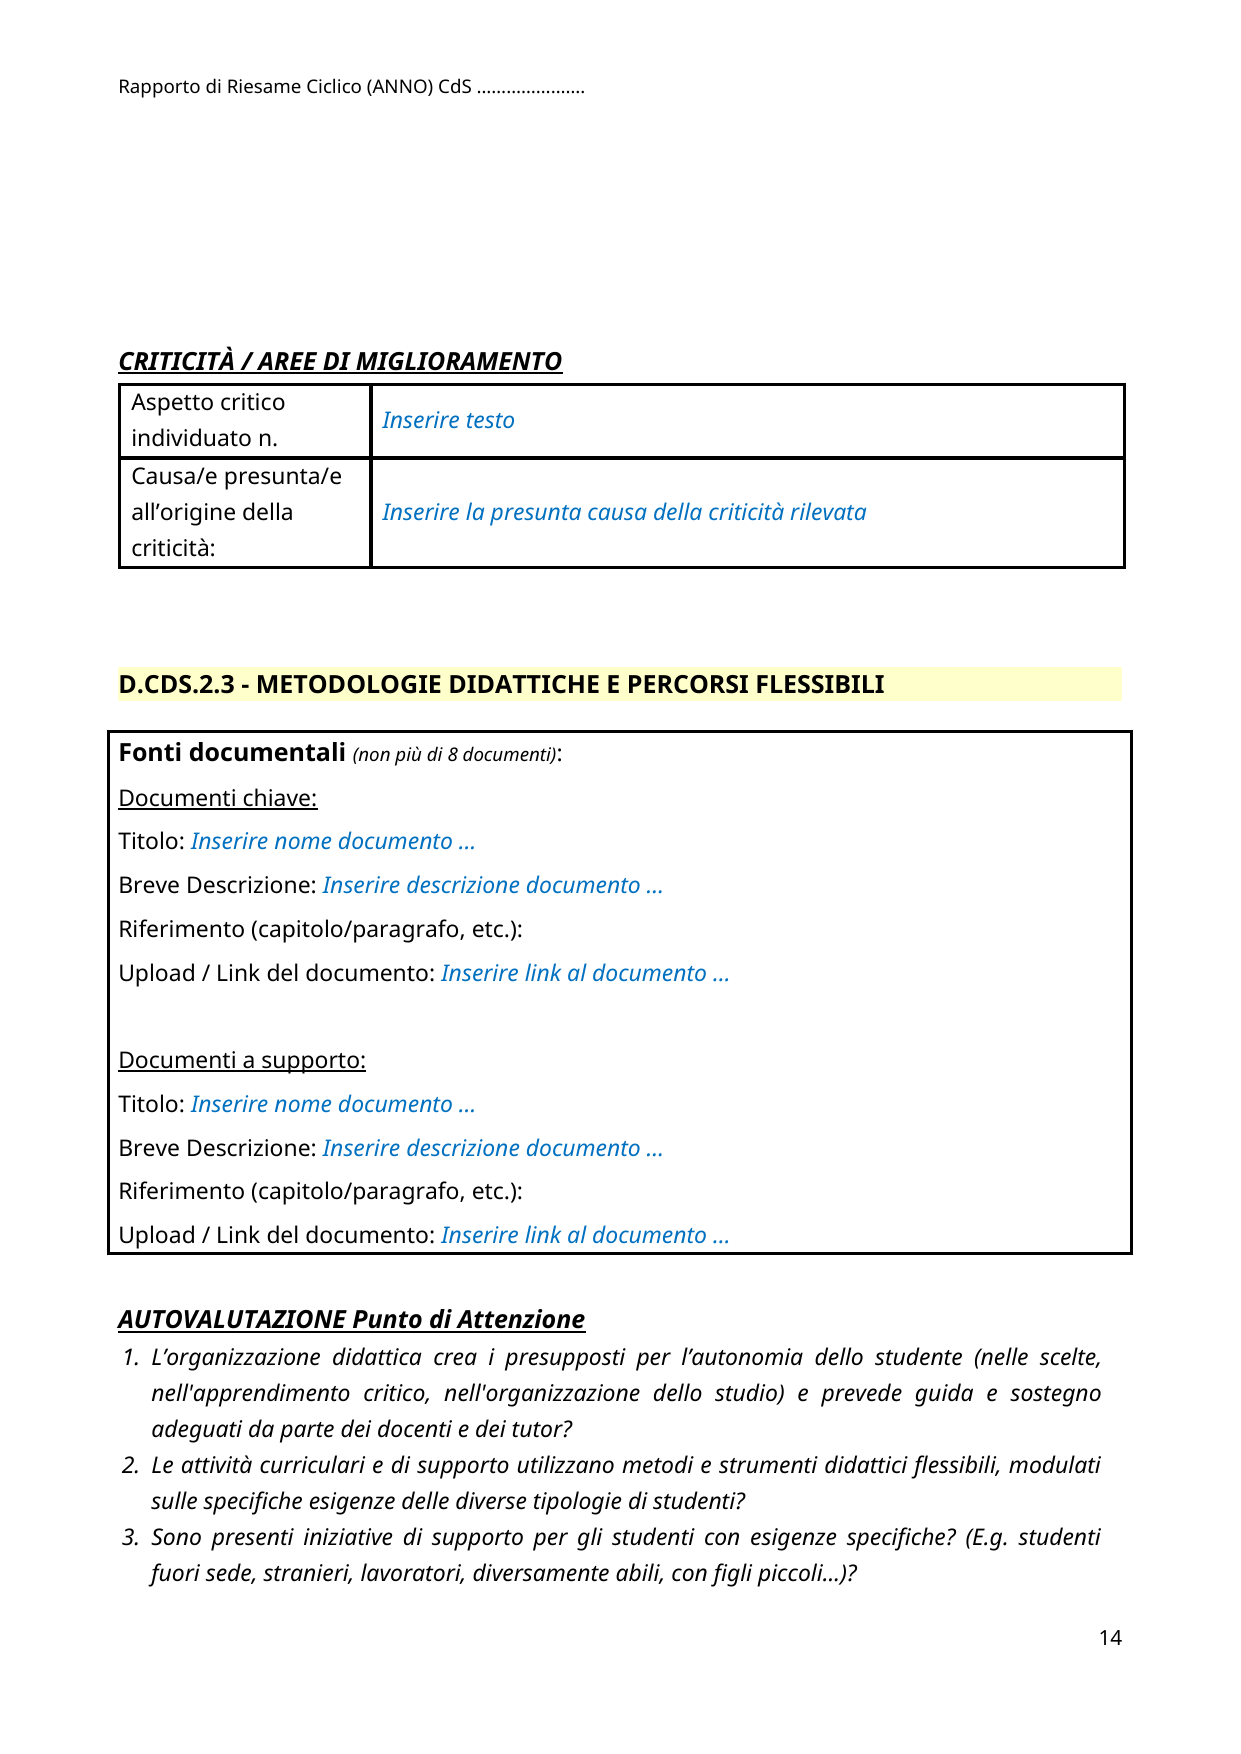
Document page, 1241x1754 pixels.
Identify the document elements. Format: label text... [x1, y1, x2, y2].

text Upload / Link del documento: Inserire link al documento … [110, 1214, 1130, 1252]
table_cell Inserire la presunta causa della criticità rilevata [373, 460, 1123, 566]
table_cell Causa/e presunta/e all’origine della criticità: [121, 460, 369, 566]
list L’organizzazione didattica crea i presupposti per l’autonomia dello studente (nelle scelte, nell'apprendimento critico, nell'organizzazione dello studio) e prevede guida e sostegno adeguati da parte dei docenti e dei tutor? [122, 1341, 1106, 1444]
list Le attività curriculari e di supporto utilizzano metodi e strumenti didattici flessibili, modulati sulle specifiche esigenze delle diverse tipologie di studenti? [122, 1449, 1106, 1516]
text Titolo: Inserire nome documento … [110, 820, 1130, 856]
text Riferimento (capitolo/paragrafo, etc.): [110, 907, 1130, 944]
text Fonti documentali (non più di 8 documenti): [110, 733, 1130, 769]
text Breve Descrizione: Inserire descrizione documento … [110, 864, 1130, 900]
text Documenti a supporto: [110, 1039, 1130, 1075]
text CRITICITÀ / AREE DI MIGLIORAMENTO [118, 343, 1122, 377]
text Documenti chiave: [110, 776, 1130, 813]
text Breve Descrizione: Inserire descrizione documento … [110, 1126, 1130, 1163]
text AUTOVALUTAZIONE Punto di Attenzione [118, 1302, 1122, 1336]
table_header Aspetto critico individuato n. [121, 386, 369, 456]
table_header Inserire testo [373, 386, 1123, 456]
text Upload / Link del documento: Inserire link al documento … [110, 951, 1130, 988]
text Titolo: Inserire nome documento … [110, 1082, 1130, 1119]
list Sono presenti iniziative di supporto per gli studenti con esigenze specifiche? (E.g. studenti fuori sede, stranieri, lavoratori, diversamente abili, con figli piccoli...)? [122, 1521, 1106, 1588]
text D.CDS.2.3 - METODOLOGIE DIDATTICHE E PERCORSI FLESSIBILI [118, 667, 1122, 701]
text Riferimento (capitolo/paragrafo, etc.): [110, 1170, 1130, 1206]
